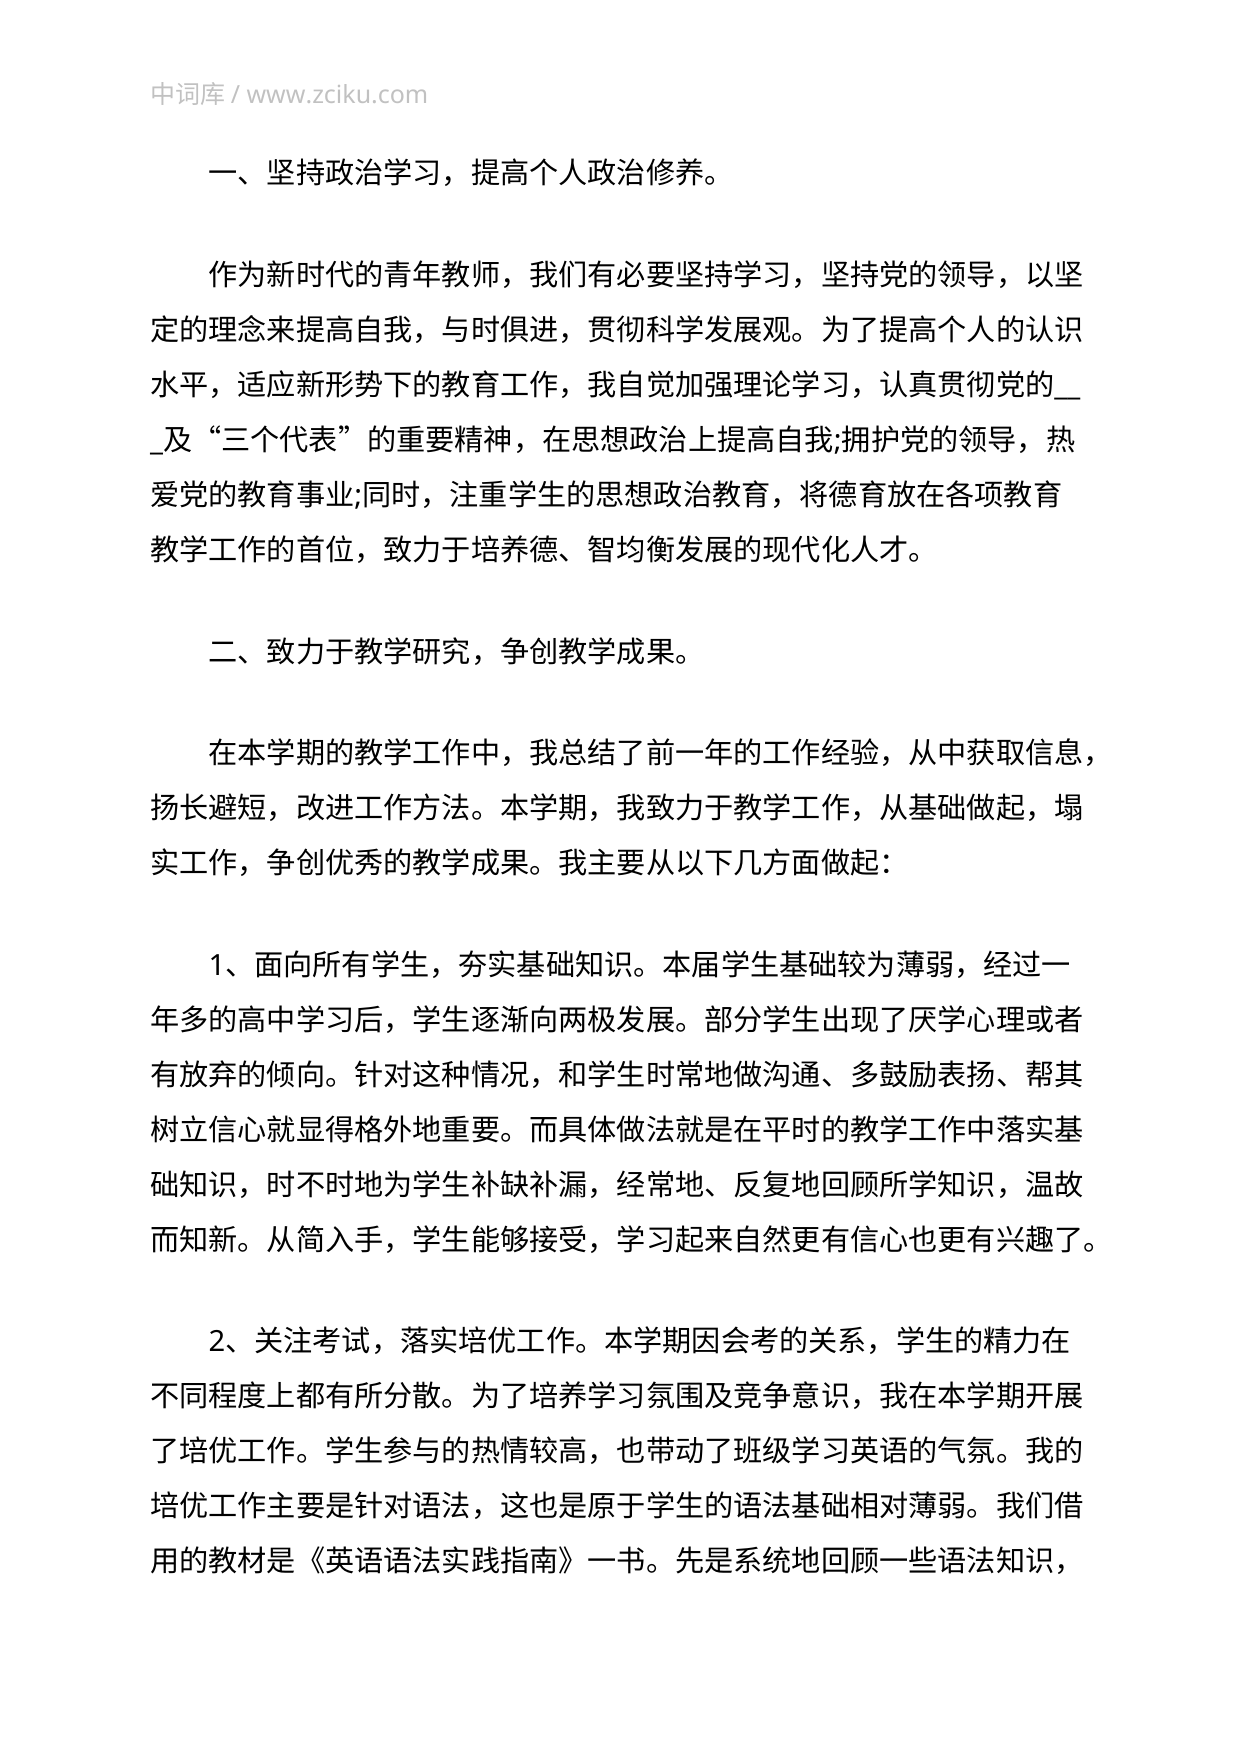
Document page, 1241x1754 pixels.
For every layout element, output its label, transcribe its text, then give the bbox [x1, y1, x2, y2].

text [150, 1318, 1090, 1580]
text 1、面向所有学生，夯实基础知识。本届学生基础较为薄弱，经过一年多的高中学习后，学生逐渐向两极发展。部分学生出现了厌学心理或者有放弃的倾向。针对这种情况，和学生时常地做沟通、多鼓励表扬、帮其树立信心就显得格外地重要。而具体做法就是在平时的教学工作中落实基础知识，时不时地为学生补缺补漏，经常地、反复地回顾所学知识，温故而知新。从简入手，学生能够接受，学习起来自然更有信心也更有兴趣了。 [150, 942, 1090, 1258]
text 作为新时代的青年教师，我们有必要坚持学习，坚持党的领导，以坚定的理念来提高自我，与时俱进，贯彻科学发展观。为了提高个人的认识水平，适应新形势下的教育工作，我自觉加强理论学习，认真贯彻党的___及“三个代表”的重要精神，在思想政治上提高自我;拥护党的领导，热爱党的教育事业;同时，注重学生的思想政治教育，将德育放在各项教育教学工作的首位，致力于培养德、智均衡发展的现代化人才。 [150, 252, 1090, 569]
text 一、坚持政治学习，提高个人政治修养。 [150, 150, 1090, 192]
text 二、致力于教学研究，争创教学成果。 [150, 628, 1090, 671]
text 在本学期的教学工作中，我总结了前一年的工作经验，从中获取信息，扬长避短，改进工作方法。本学期，我致力于教学工作，从基础做起，塌实工作，争创优秀的教学成果。我主要从以下几方面做起： [150, 730, 1090, 882]
